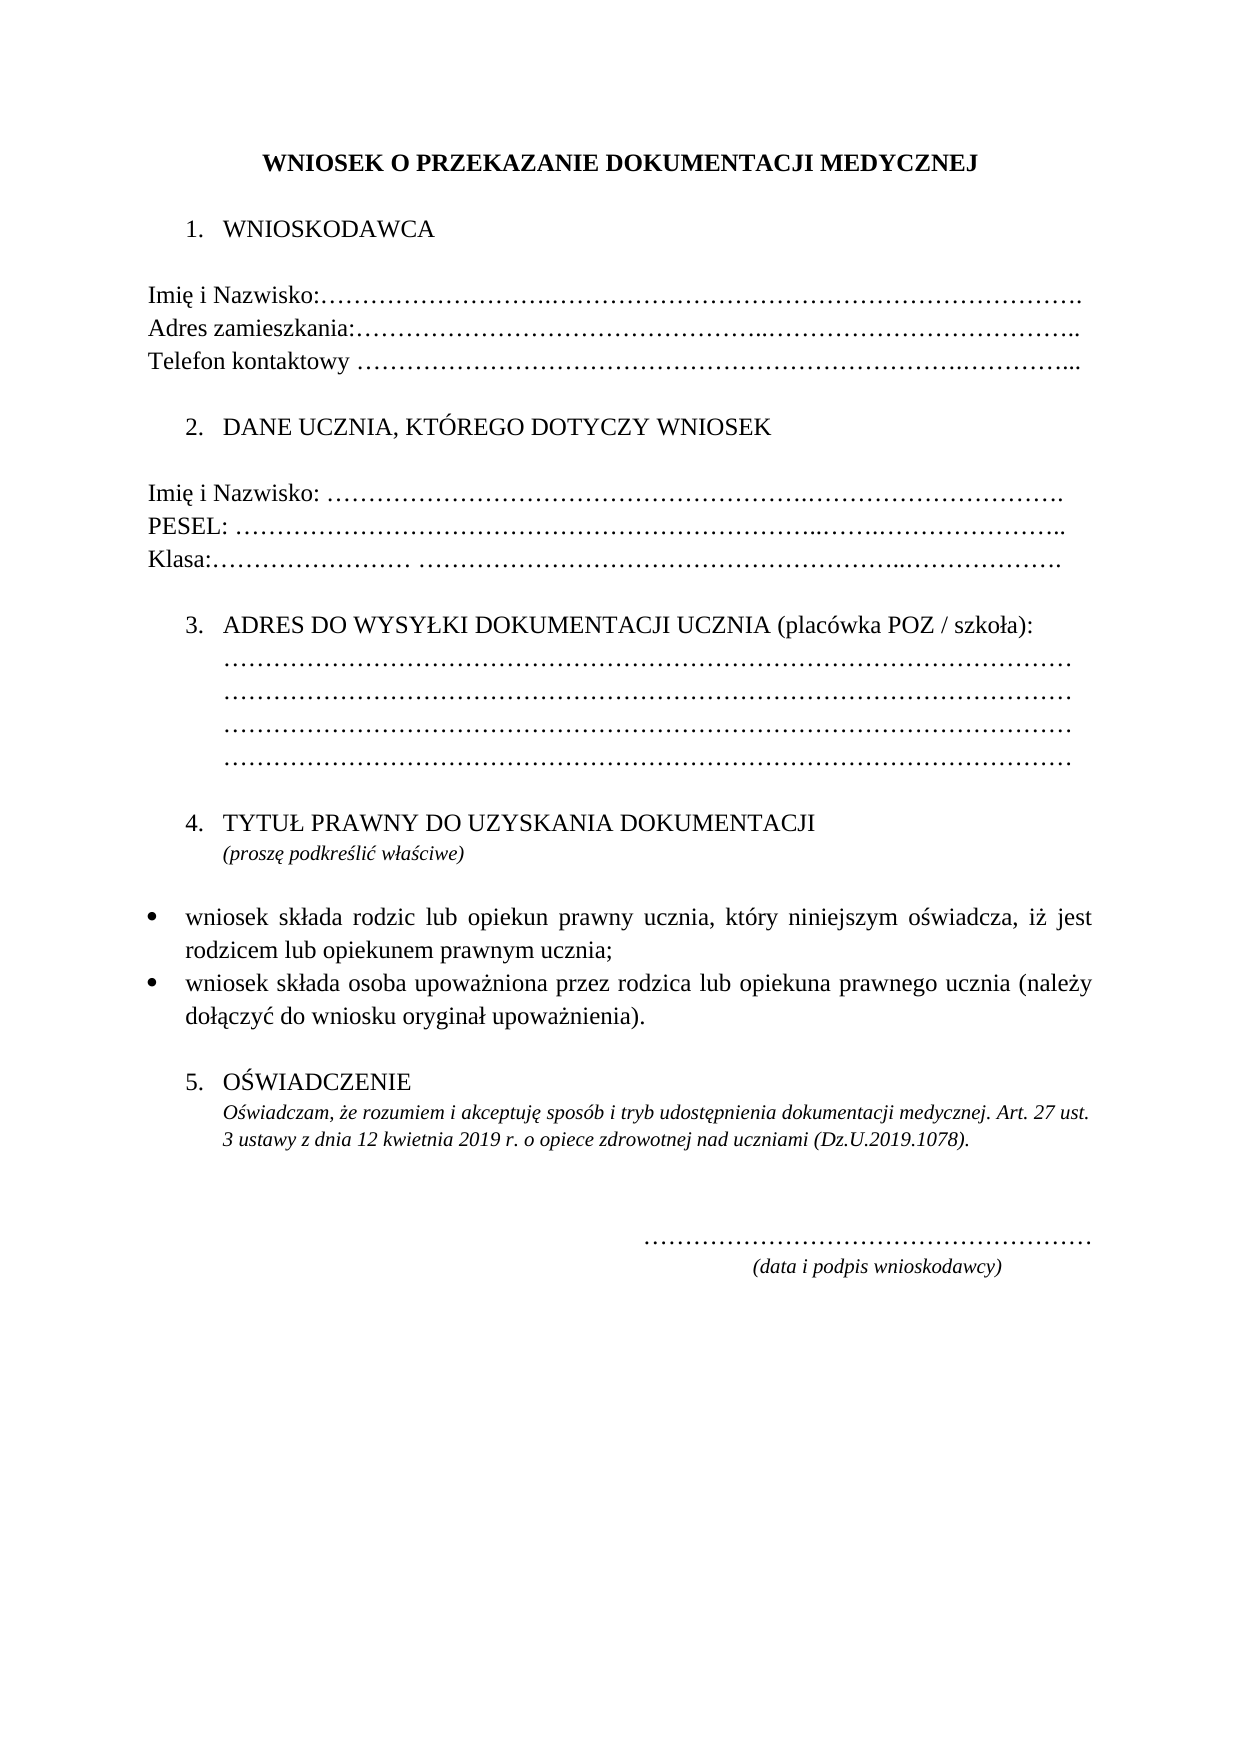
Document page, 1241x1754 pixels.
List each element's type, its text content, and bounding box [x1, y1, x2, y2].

list ……………………………………………… [223, 1221, 1093, 1250]
list TYTUŁ PRAWNY DO UZYSKANIA DOKUMENTACJI [185, 808, 1093, 837]
list Oświadczam, że rozumiem i akceptuję sposób i tryb udostępnienia dokumentacji medycznej. Art. 27 ust. 3 ustawy z dnia 12 kwietnia 2019 r. o opiece zdrowotnej nad uczniami (Dz.U.2019.1078). [223, 1100, 1093, 1151]
list (proszę podkreślić właściwe) [223, 841, 1093, 865]
text WNIOSEK O PRZEKAZANIE DOKUMENTACJI MEDYCZNEJ [148, 148, 1093, 176]
list WNIOSKODAWCA [185, 214, 1093, 242]
list (data i podpis wnioskodawcy) [591, 1254, 1093, 1278]
list DANE UCZNIA, KTÓREGO DOTYCZY WNIOSEK [185, 412, 1093, 441]
text Adres zamieszkania:…………………………………………..……………………………….. Telefon kontaktowy ……………………………………………………………….…………... [148, 313, 1093, 374]
text Imię i Nazwisko: ………………………………………………….…………………………. PESEL: ……………………………………………………………..…….………………….. Klasa:…………………… …………………………………………………..………………. [148, 478, 1093, 573]
list OŚWIADCZENIE [185, 1067, 1093, 1096]
list ADRES DO WYSYŁKI DOKUMENTACJI UCZNIA (placówka POZ / szkoła): ………………………………………………………………………………………………………………………………………………………………………………………………………………………………………………………………………………………………………………………………………………………………………… [185, 610, 1093, 771]
list wniosek składa osoba upoważniona przez rodzica lub opiekuna prawnego ucznia (należy dołączyć do wniosku oryginał upoważnienia). [148, 968, 1093, 1029]
list wniosek składa rodzic lub opiekun prawny ucznia, który niniejszym oświadcza, iż jest rodzicem lub opiekunem prawnym ucznia; [148, 902, 1093, 963]
text Imię i Nazwisko:……………………….………………………………………………………. [148, 280, 1093, 308]
